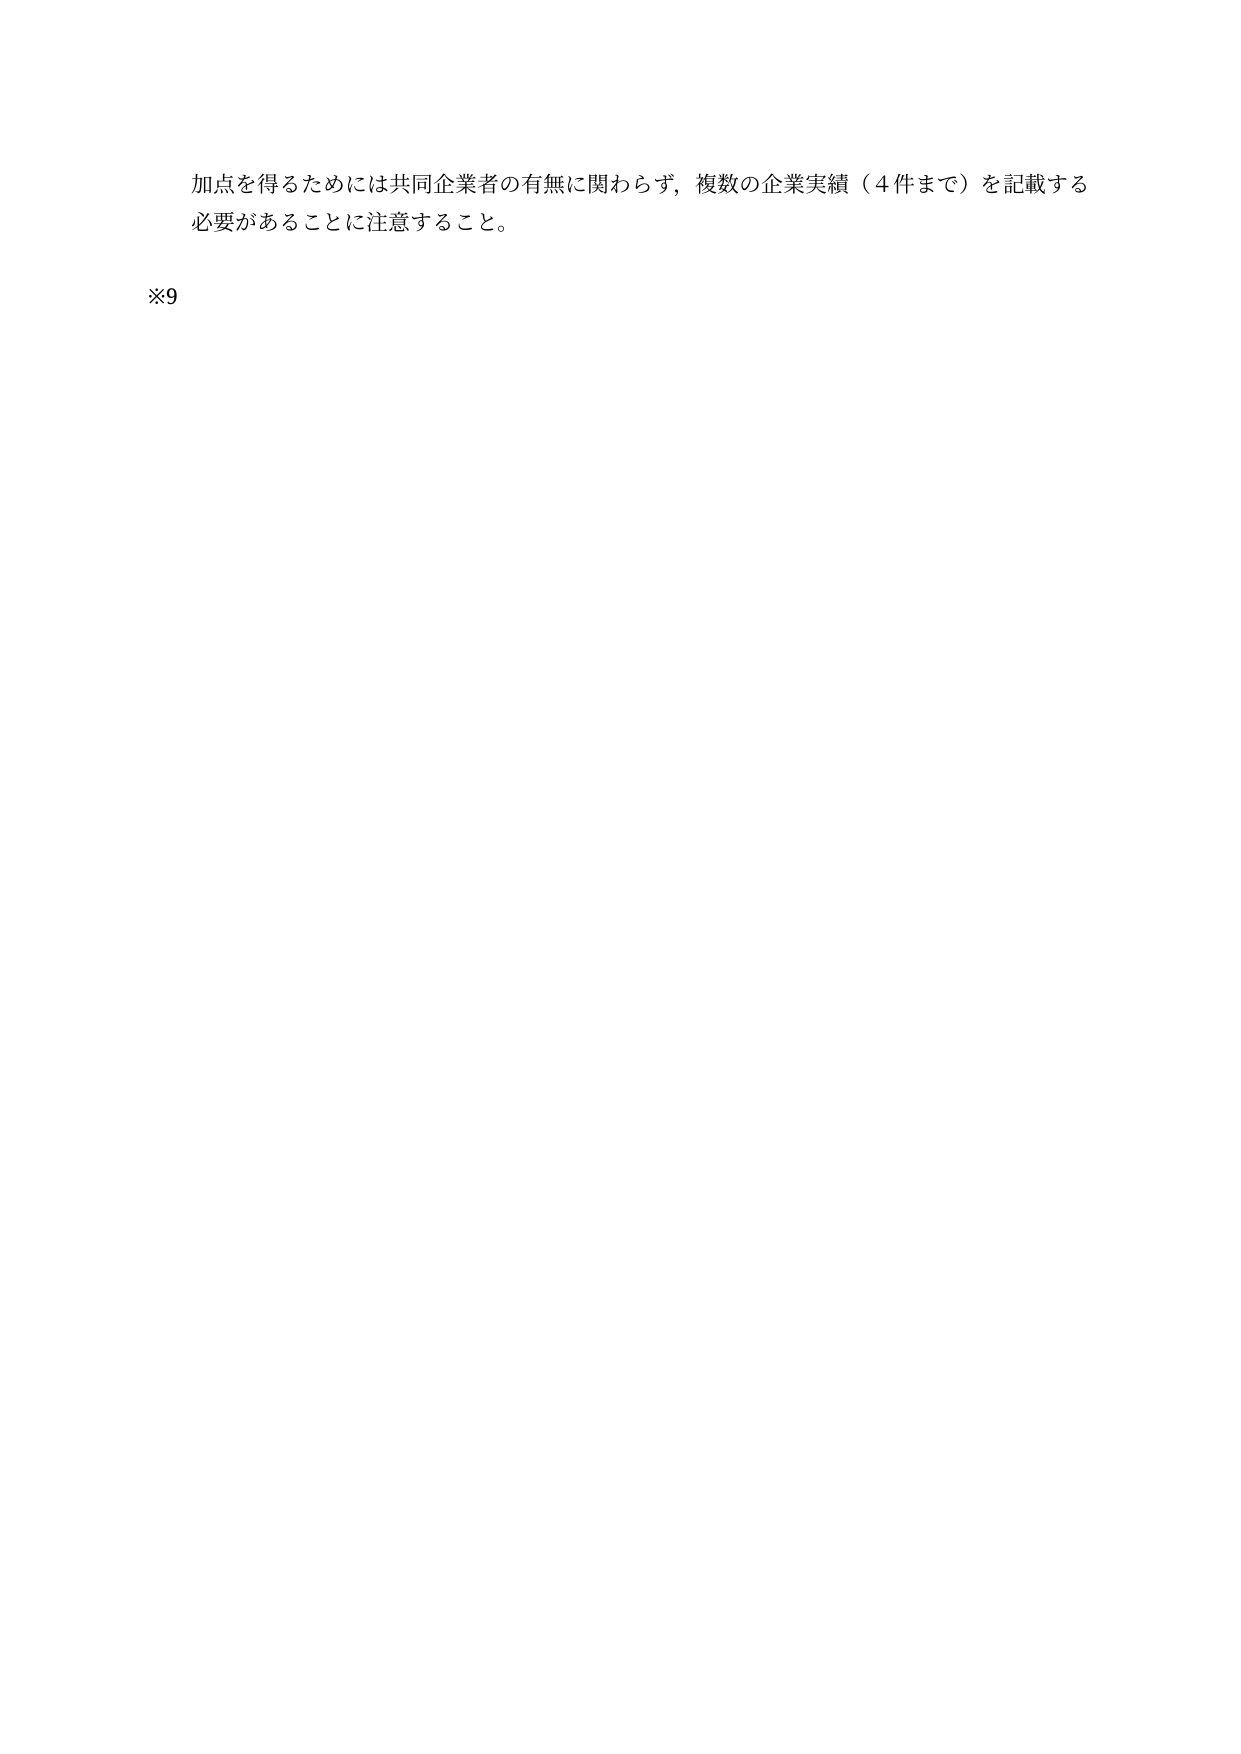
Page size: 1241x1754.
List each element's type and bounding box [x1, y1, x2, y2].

list [148, 164, 1092, 239]
